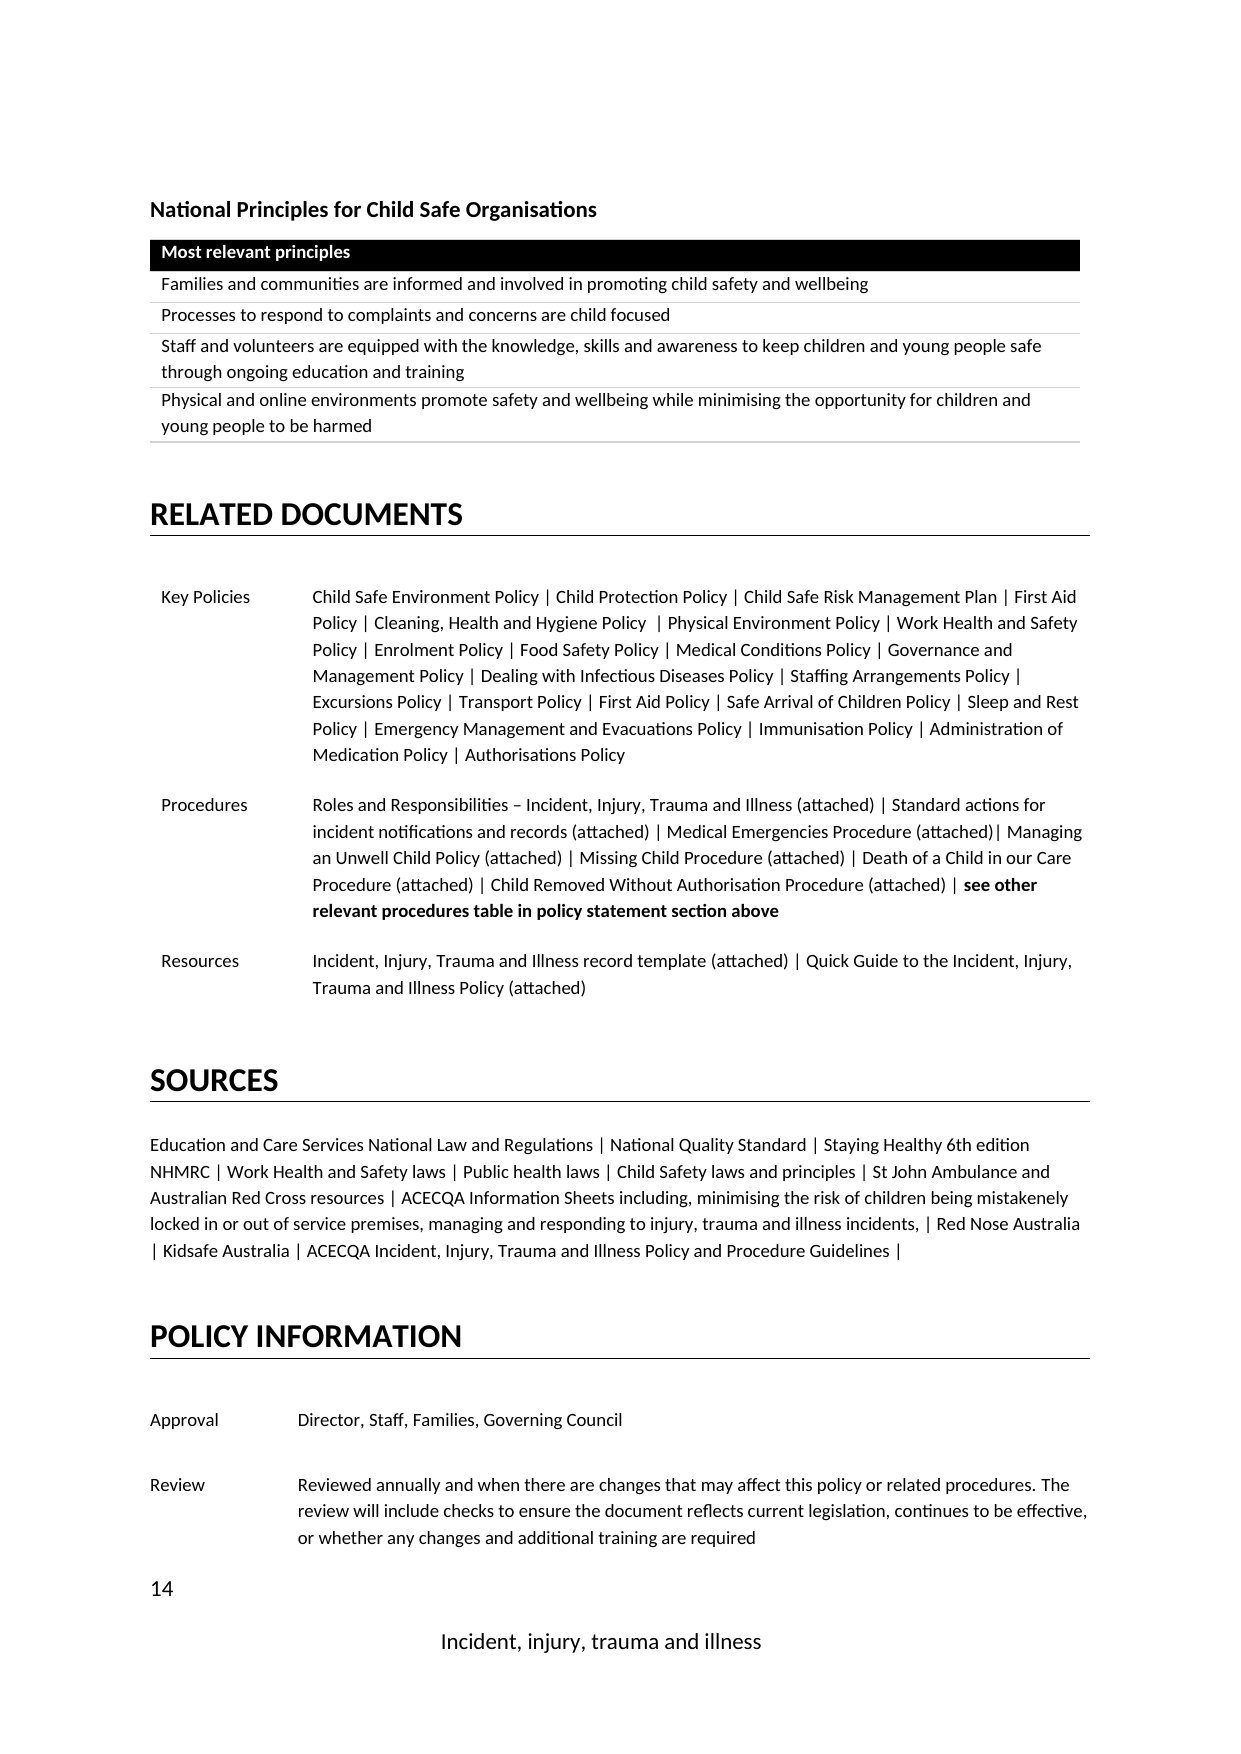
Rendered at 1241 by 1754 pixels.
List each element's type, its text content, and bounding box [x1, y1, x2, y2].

table_header Director, Staff, Families, Governing Council [298, 1390, 1090, 1456]
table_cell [298, 1456, 1090, 1574]
text National Principles for Child Safe Organisations [150, 195, 1090, 223]
text POLICY INFORMATION [150, 1315, 1090, 1358]
table_header Key Policies [161, 568, 312, 776]
table_cell Incident, Injury, Trauma and Illness record template (attached) | Quick Guide to the Incident, Injury, Trauma and Illness Policy (attached) [313, 932, 1090, 1008]
table_cell Roles and Responsibilities – Incident, Injury, Trauma and Illness (attached) | Standard actions for incident notifications and records (attached) | Medical Emergencies Procedure (attached)| Managing an Unwell Child Policy (attached) | Missing Child Procedure (attached) | Death of a Child in our Care Procedure (attached) | Child Removed Without Authorisation Procedure (attached) | see other relevant procedures table in policy statement section above [313, 776, 1090, 932]
table_header Approval [150, 1390, 298, 1456]
table_cell Staff and volunteers are equipped with the knowledge, skills and awareness to keep children and young people safe through ongoing education and training [150, 334, 1080, 387]
table_header Child Safe Environment Policy | Child Protection Policy | Child Safe Risk Management Plan | First Aid Policy | Cleaning, Health and Hygiene Policy | Physical Environment Policy | Work Health and Safety Policy | Enrolment Policy | Food Safety Policy | Medical Conditions Policy | Governance and Management Policy | Dealing with Infectious Diseases Policy | Staffing Arrangements Policy | Excursions Policy | Transport Policy | First Aid Policy | Safe Arrival of Children Policy | Sleep and Rest Policy | Emergency Management and Evacuations Policy | Immunisation Policy | Administration of Medication Policy | Authorisations Policy [313, 568, 1090, 776]
text RELATED DOCUMENTS [150, 492, 1090, 535]
table_cell Procedures [161, 776, 312, 932]
text SOURCES [150, 1058, 1090, 1101]
table_cell Families and communities are informed and involved in promoting child safety and wellbeing [150, 272, 1080, 302]
table_cell Resources [161, 932, 312, 1008]
table_cell Processes to respond to complaints and concerns are child focused [150, 303, 1080, 333]
text Education and Care Services National Law and Regulations | National Quality Standard | Staying Healthy 6th edition NHMRC | Work Health and Safety laws | Public health laws | Child Safety laws and principles | St John Ambulance and Australian Red Cross resources | ACECQA Information Sheets including, minimising the risk of children being mistakenely locked in or out of service premises, managing and responding to injury, trauma and illness incidents, | Red Nose Australia | Kidsafe Australia | ACECQA Incident, Injury, Trauma and Illness Policy and Procedure Guidelines | [150, 1133, 1090, 1262]
table_cell Review [150, 1456, 298, 1574]
table_header Most relevant principles [150, 240, 1080, 271]
table_cell Physical and online environments promote safety and wellbeing while minimising the opportunity for children and young people to be harmed [150, 388, 1080, 441]
